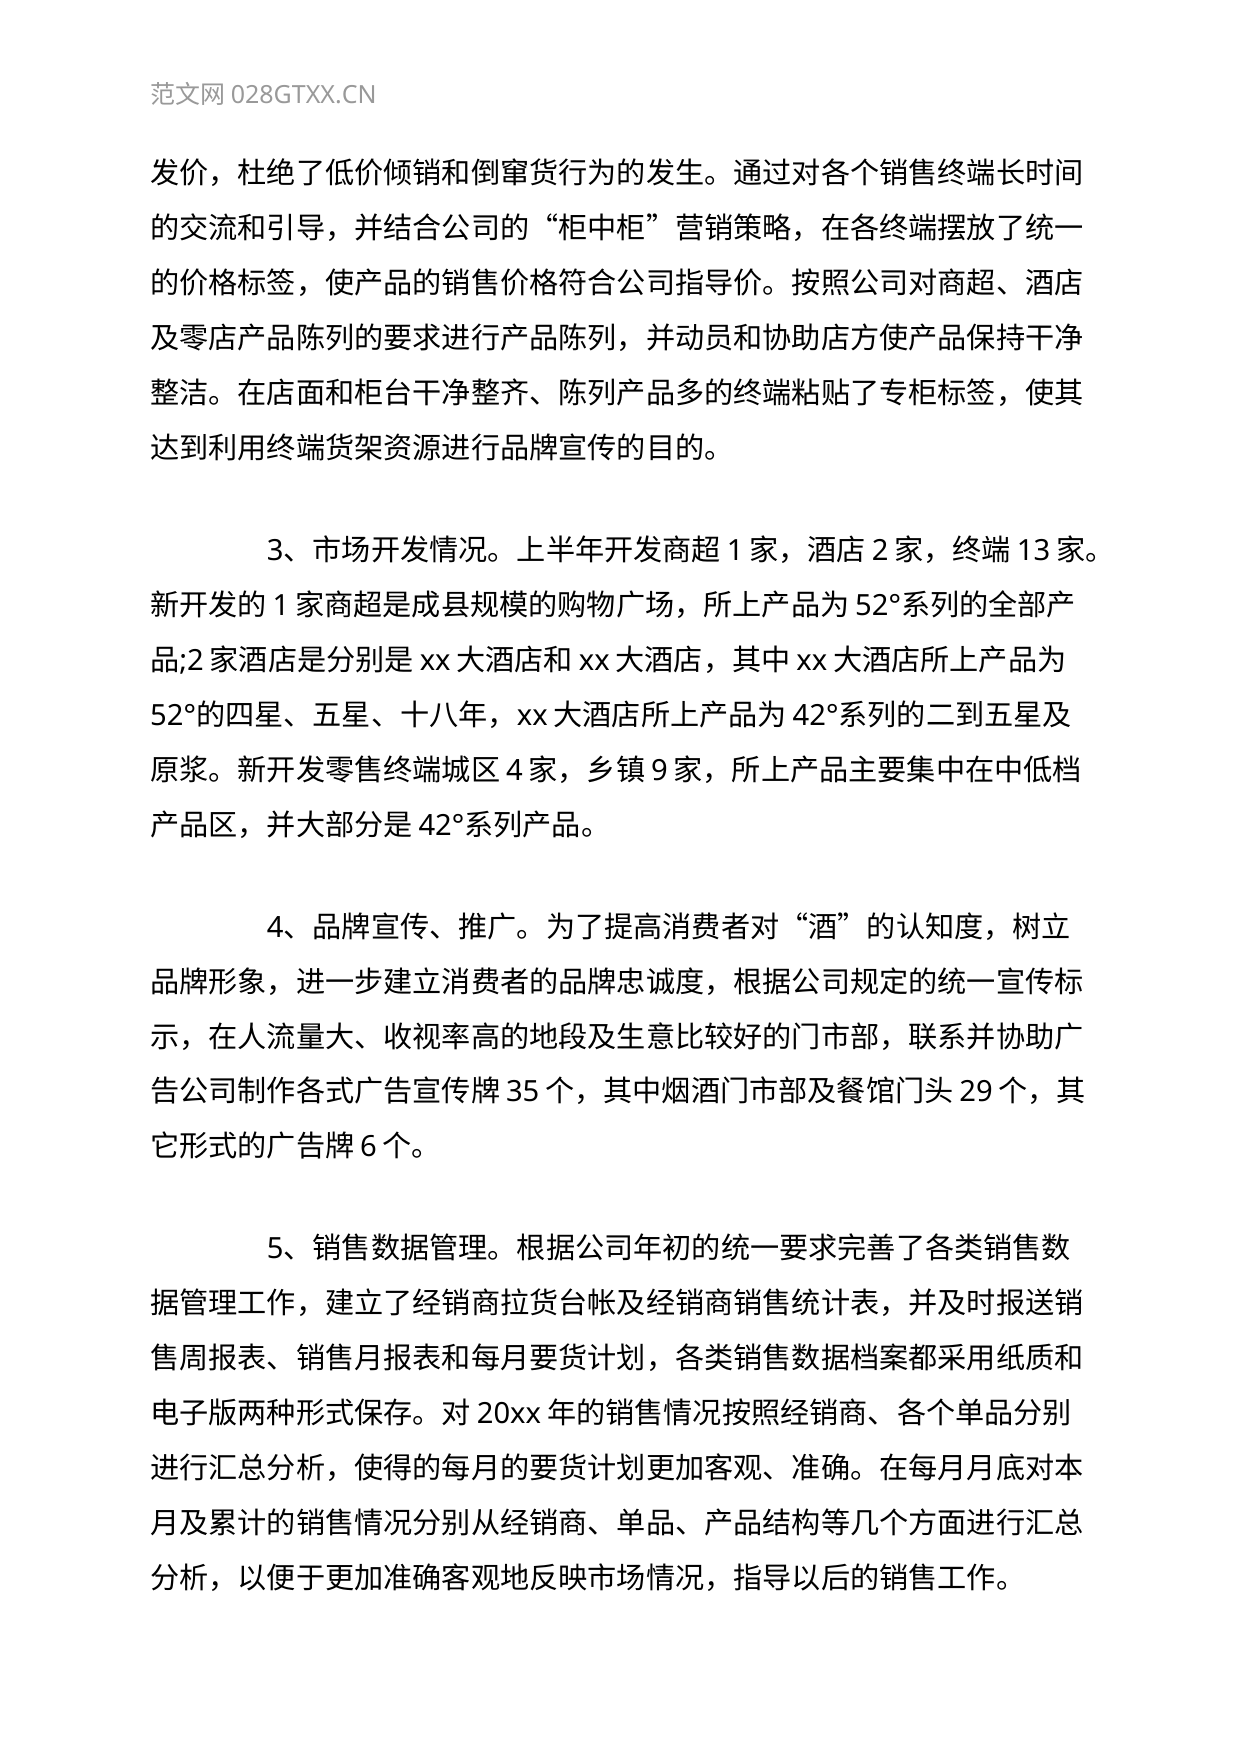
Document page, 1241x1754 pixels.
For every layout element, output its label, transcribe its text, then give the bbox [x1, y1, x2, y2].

text 4、品牌宣传、推广。为了提高消费者对“酒”的认知度，树立品牌形象，进一步建立消费者的品牌忠诚度，根据公司规定的统一宣传标示，在人流量大、收视率高的地段及生意比较好的门市部，联系并协助广告公司制作各式广告宣传牌35个，其中烟酒门市部及餐馆门头29个，其它形式的广告牌6个。 [150, 903, 1090, 1165]
text 5、销售数据管理。根据公司年初的统一要求完善了各类销售数据管理工作，建立了经销商拉货台帐及经销商销售统计表，并及时报送销售周报表、销售月报表和每月要货计划，各类销售数据档案都采用纸质和电子版两种形式保存。对20xx年的销售情况按照经销商、各个单品分别进行汇总分析，使得的每月的要货计划更加客观、准确。在每月月底对本月及累计的销售情况分别从经销商、单品、产品结构等几个方面进行汇总分析，以便于更加准确客观地反映市场情况，指导以后的销售工作。 [150, 1225, 1090, 1597]
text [150, 150, 1090, 467]
text 3、市场开发情况。上半年开发商超1家，酒店2家，终端13家。新开发的1家商超是成县规模的购物广场，所上产品为52°系列的全部产品;2家酒店是分别是xx大酒店和xx大酒店，其中xx大酒店所上产品为52°的四星、五星、十八年，xx大酒店所上产品为42°系列的二到五星及原浆。新开发零售终端城区4家，乡镇9家，所上产品主要集中在中低档产品区，并大部分是42°系列产品。 [150, 526, 1090, 844]
